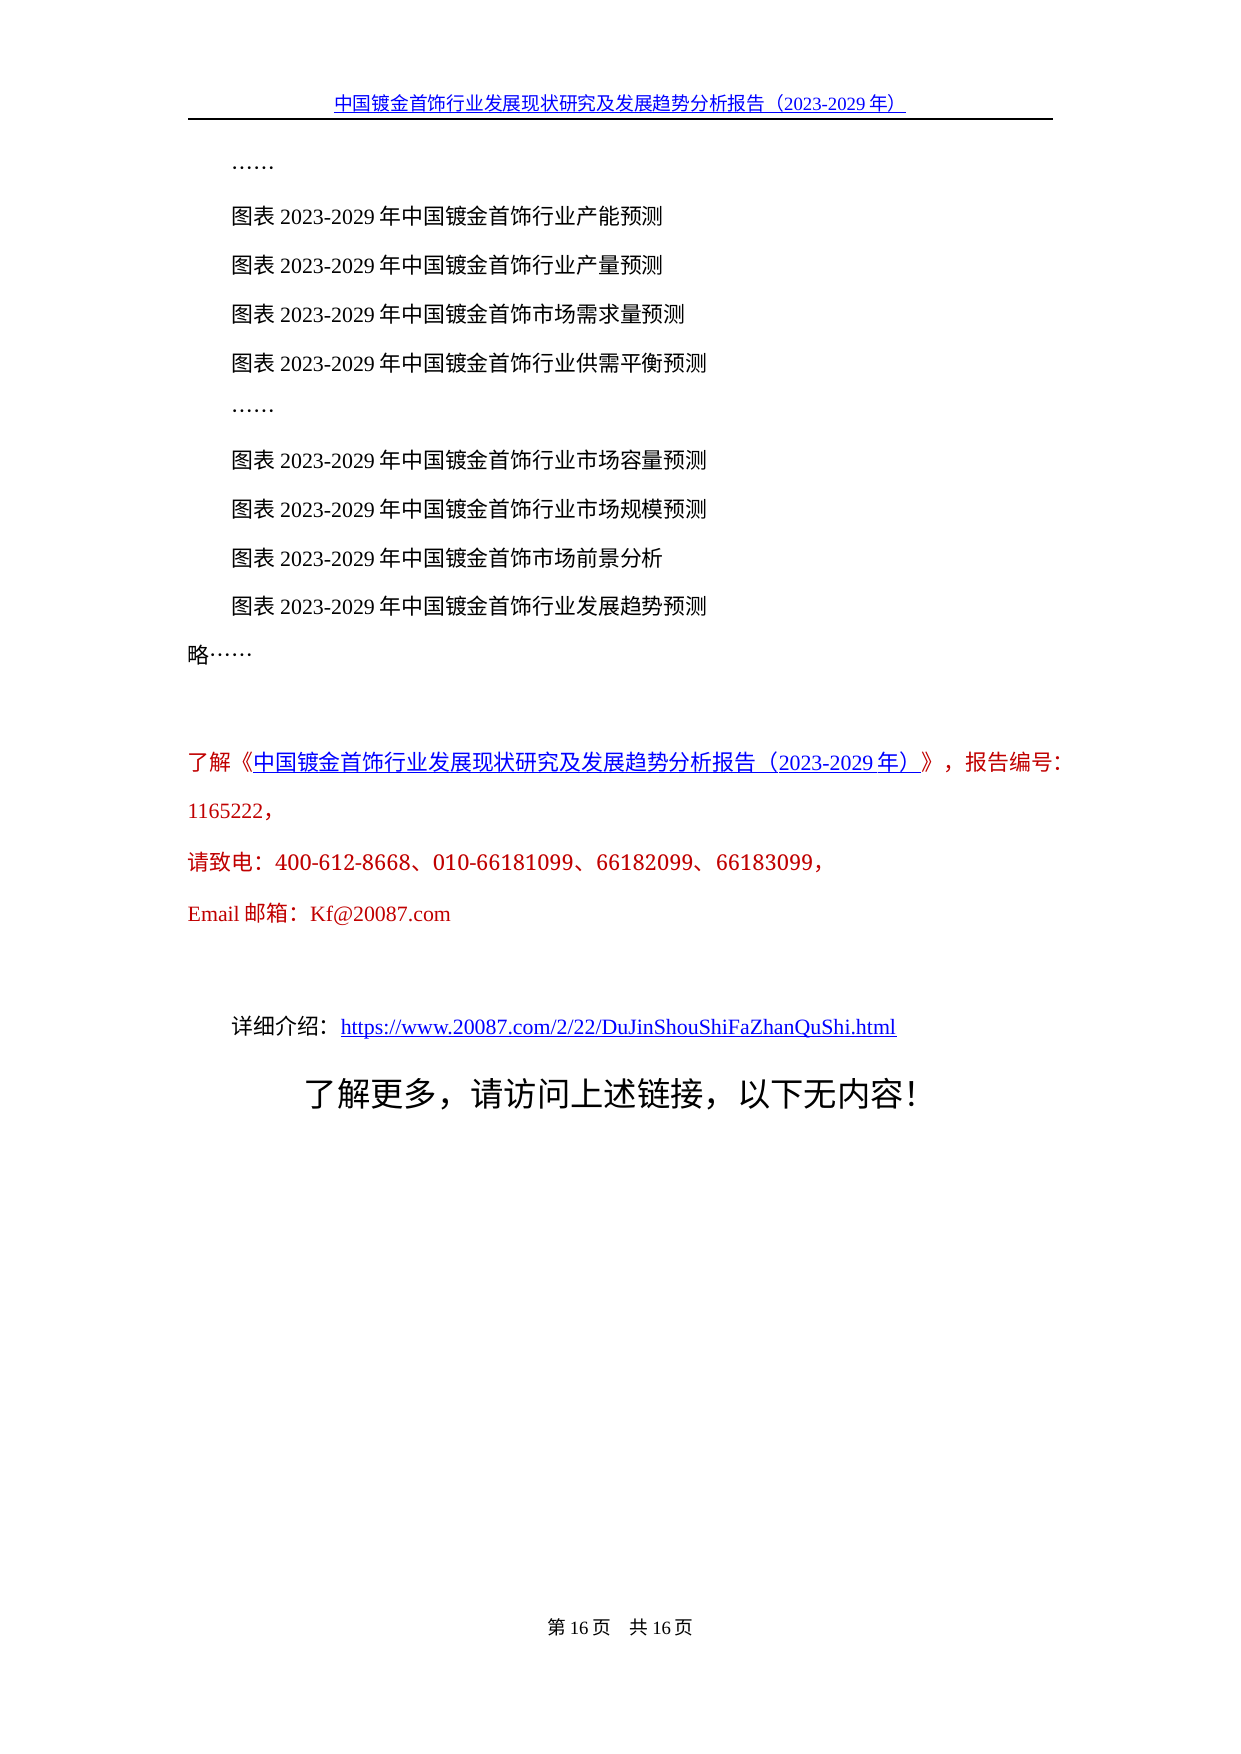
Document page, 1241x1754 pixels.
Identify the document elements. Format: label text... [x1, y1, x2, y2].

text 详细介绍：https://www.20087.com/2/22/DuJinShouShiFaZhanQuShi.html [187, 1009, 1053, 1041]
text 了解《中国镀金首饰行业发展现状研究及发展趋势分析报告（2023-2029年）》，报告编号：1165222， [187, 744, 1053, 825]
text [187, 150, 1053, 670]
text Email邮箱：Kf@20087.com [187, 896, 1053, 928]
title 了解更多，请访问上述链接，以下无内容！ [187, 1059, 1053, 1124]
text 请致电：400-612-8668、010-66181099、66182099、66183099， [187, 844, 1053, 877]
